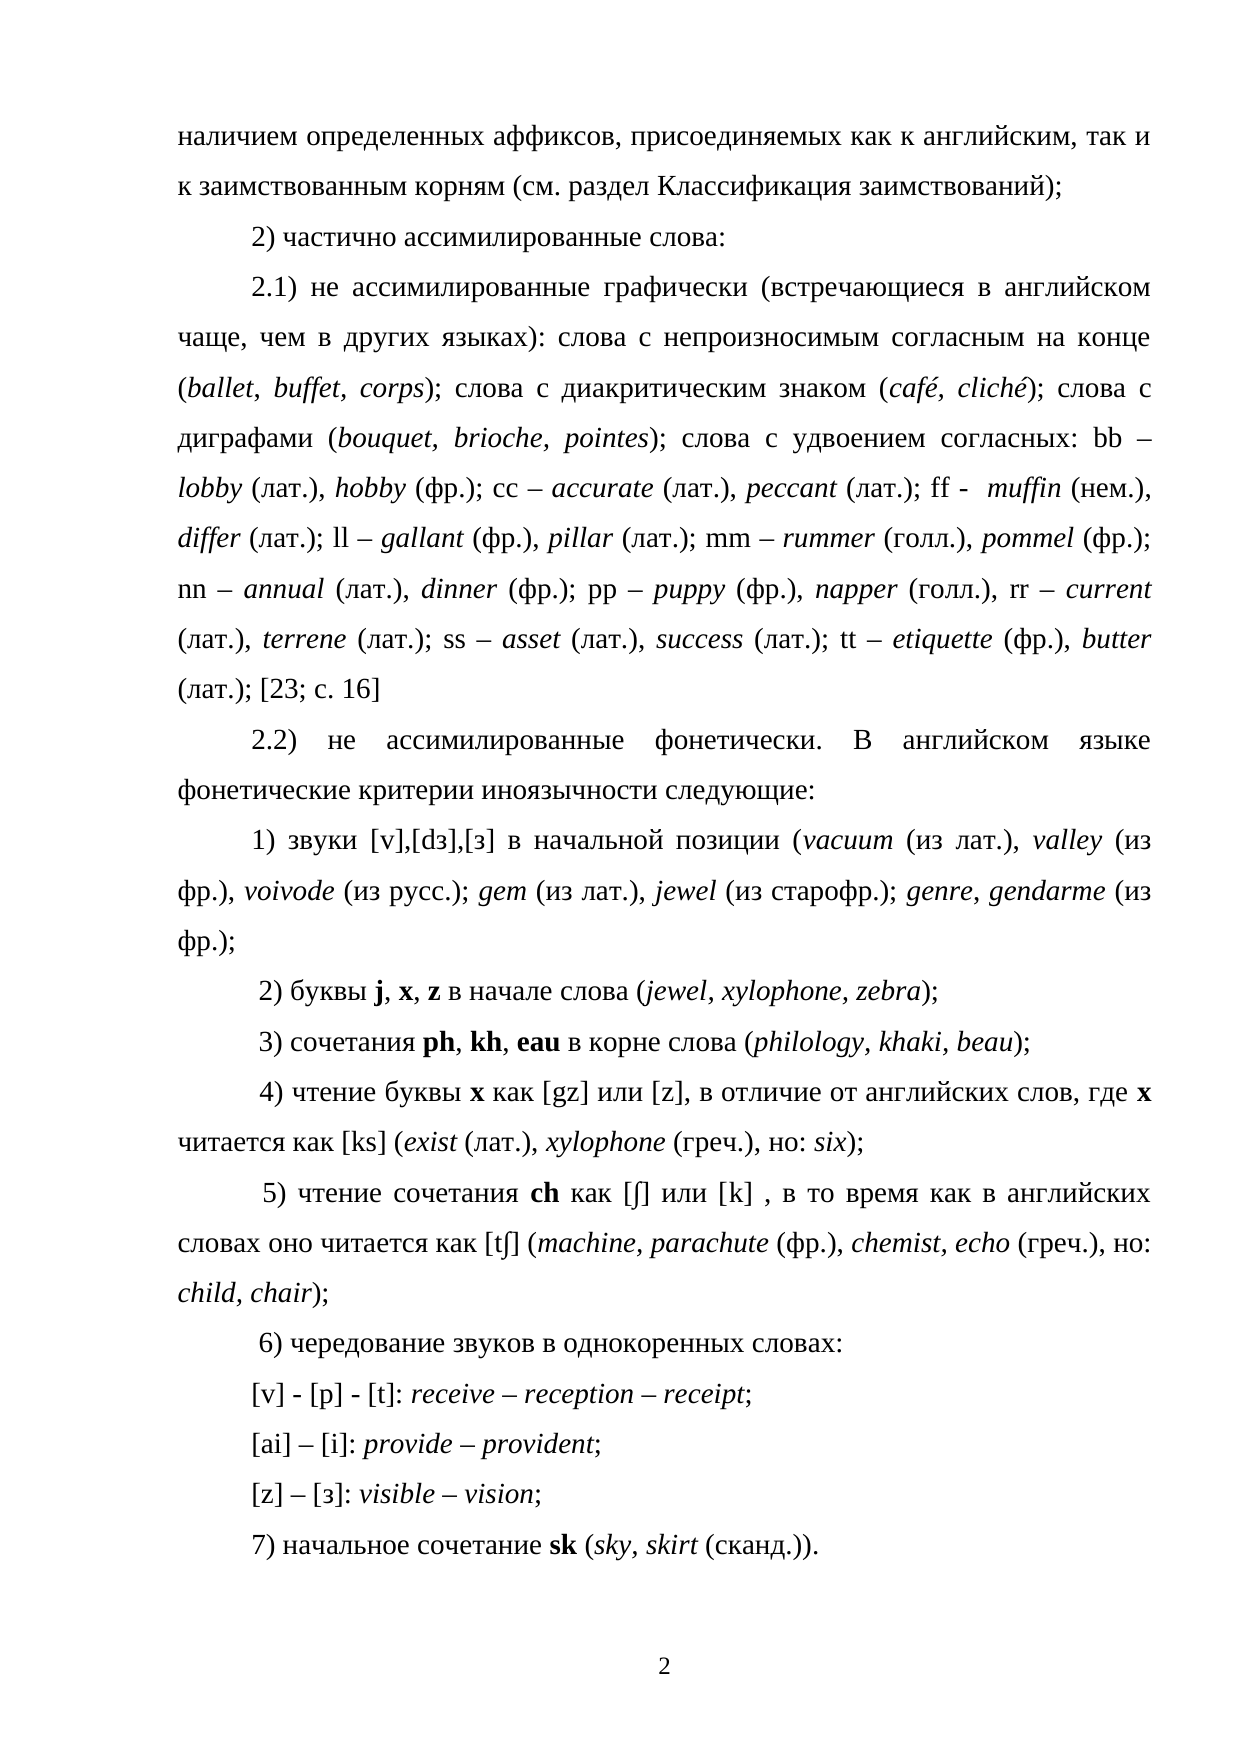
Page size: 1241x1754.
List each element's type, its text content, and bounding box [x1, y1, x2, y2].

text [ai] – [i]: provide – provident; [177, 1426, 1152, 1460]
text 1) звуки [v],[dз],[з] в начальной позиции (vacuum (из лат.), valley (из фр.), voivode (из русс.); gem (из лат.), jewel (из старофр.); genre, gendarme (из фр.); [177, 822, 1152, 957]
text 2.1) не ассимилированные графически (встречающиеся в английском чаще, чем в других языках): слова с непроизносимым согласным на конце (ballet, buffet, corps); слова с диакритическим знаком (café, cliché); слова с диграфами (bouquet, brioche, pointes); слова с удвоением согласных: bb – lobby (лат.), hobby (фр.); cc – accurate (лат.), peccant (лат.); ff - muffin (нем.), differ (лат.); ll – gallant (фр.), pillar (лат.); mm – rummer (голл.), pommel (фр.); nn – annual (лат.), dinner (фр.); pp – puppy (фр.), napper (голл.), rr – current (лат.), terrene (лат.); ss – asset (лат.), success (лат.); tt – etiquette (фр.), butter (лат.); [23; с. 16] [177, 269, 1152, 705]
text [z] – [з]: visible – vision; [177, 1477, 1152, 1510]
text [v] - [p] - [t]: receive – reception – receipt; [177, 1376, 1152, 1409]
text 2) частично ассимилированные слова: [177, 219, 1152, 252]
text 7) начальное сочетание sk (sky, skirt (сканд.)). [177, 1527, 1152, 1560]
text 3) сочетания ph, kh, eau в корне слова (philology, khaki, beau); [177, 1024, 1152, 1057]
text 6) чередование звуков в однокоренных словах: [177, 1326, 1152, 1359]
text 4) чтение буквы x как [gz] или [z], в отличие от английских слов, где x читается как [ks] (exist (лат.), xylophone (греч.), но: six); [177, 1074, 1152, 1158]
text 2.2) не ассимилированные фонетически. В английском языке фонетические критерии иноязычности следующие: [177, 722, 1152, 806]
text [177, 118, 1152, 202]
text 2) буквы j, x, z в начале слова (jewel, xylophone, zebra); [177, 973, 1152, 1007]
text 5) чтение сочетания ch как [∫] или [k] , в то время как в английских словах оно читается как [t∫] (machine, parachute (фр.), chemist, echo (греч.), но: child, chair); [177, 1175, 1152, 1309]
